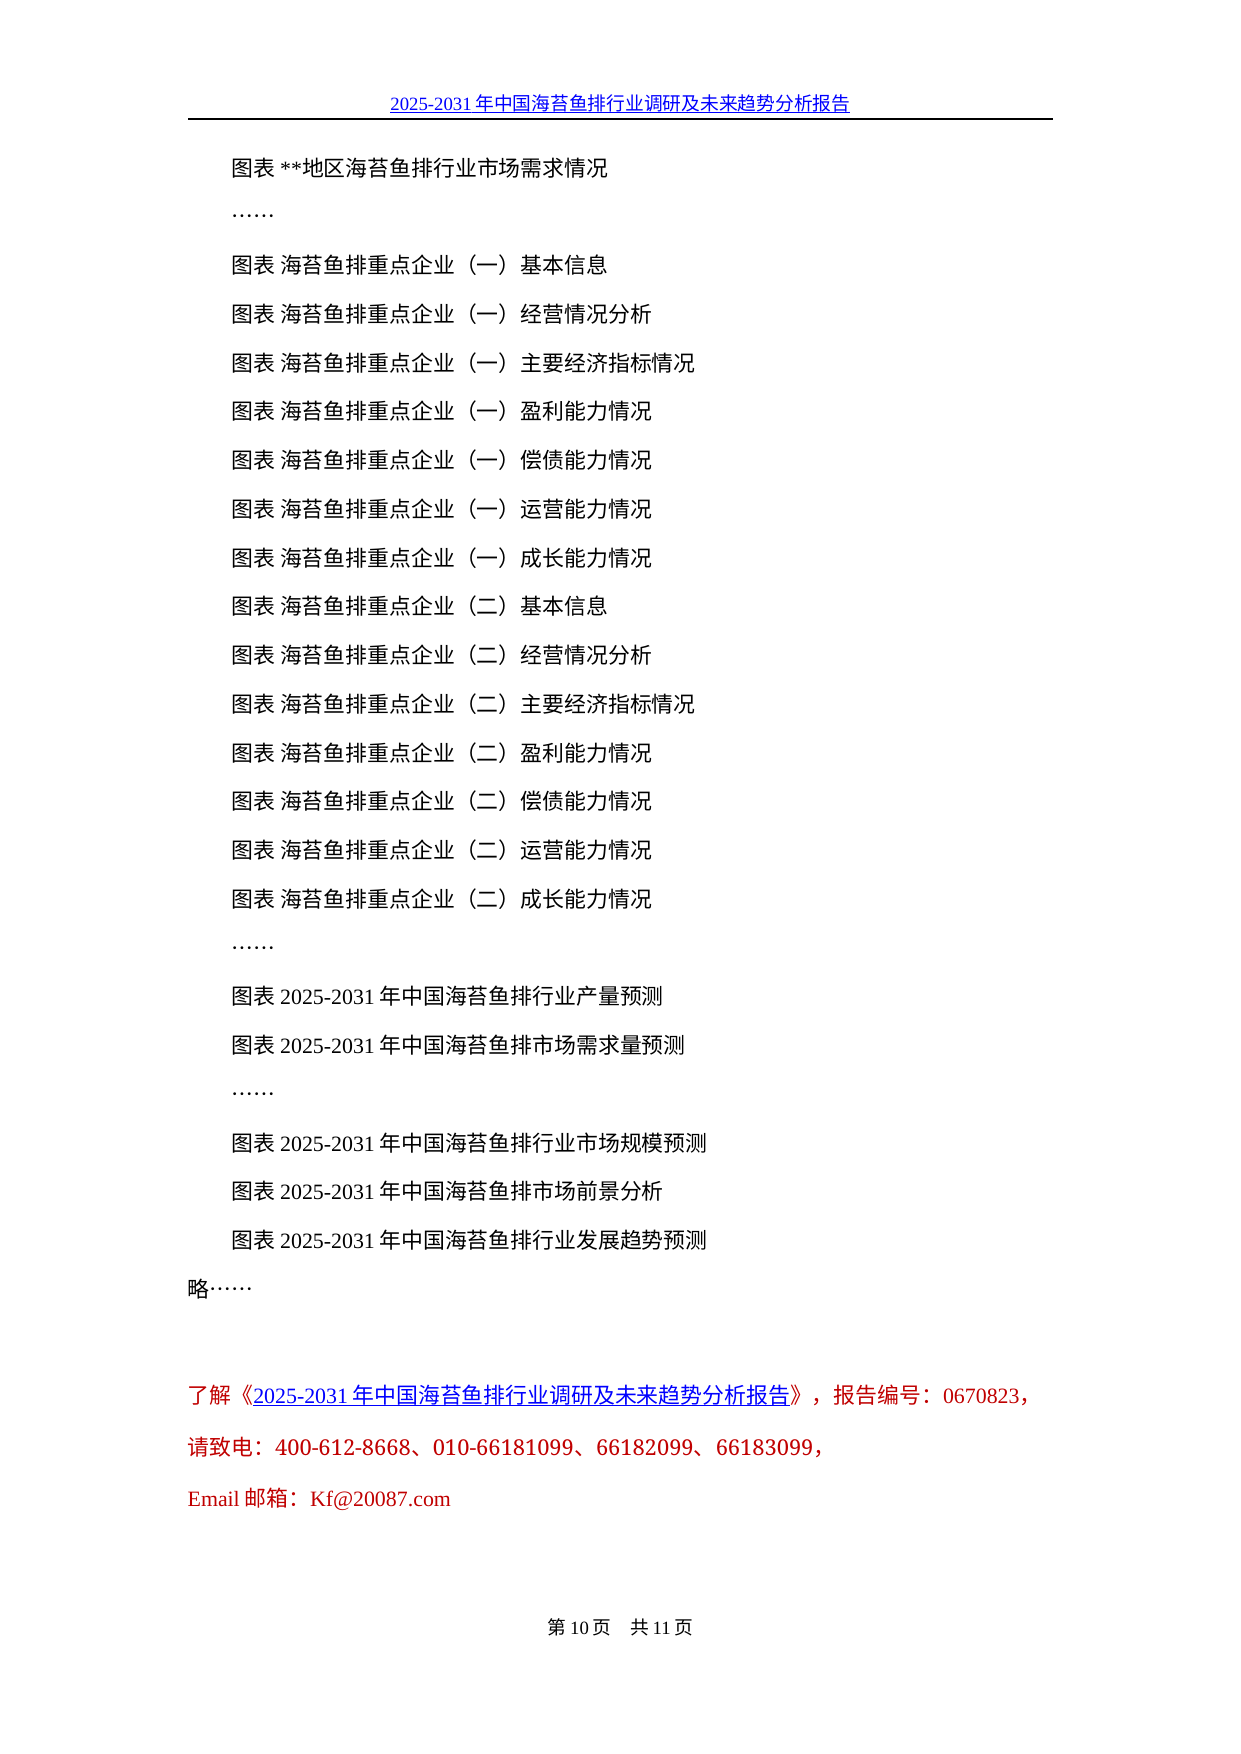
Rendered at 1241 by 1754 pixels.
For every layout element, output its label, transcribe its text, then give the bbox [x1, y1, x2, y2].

text 了解《2025-2031年中国海苔鱼排行业调研及未来趋势分析报告》，报告编号：0670823， [187, 1378, 1053, 1410]
text 请致电：400-612-8668、010-66181099、66182099、66183099， [187, 1429, 1053, 1462]
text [187, 150, 1053, 1304]
text Email邮箱：Kf@20087.com [187, 1481, 1053, 1513]
